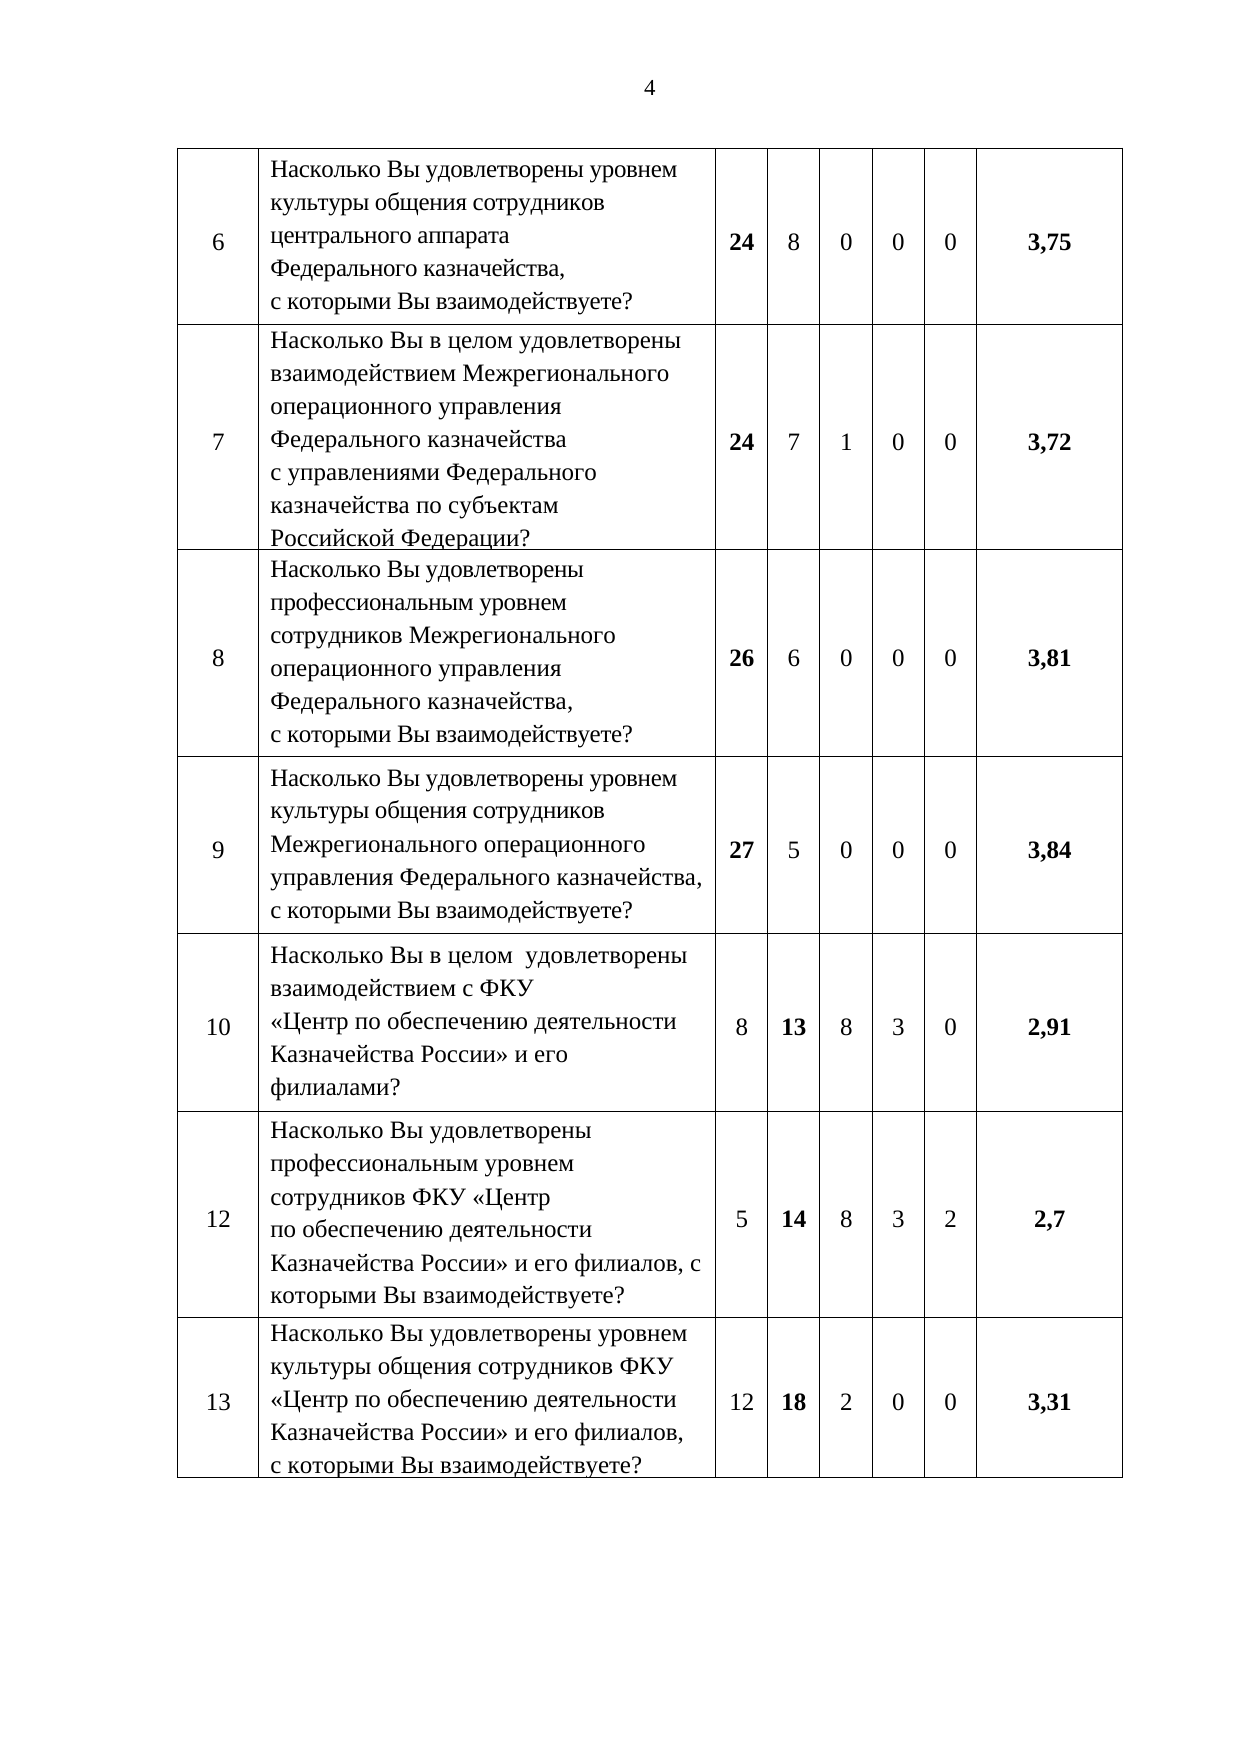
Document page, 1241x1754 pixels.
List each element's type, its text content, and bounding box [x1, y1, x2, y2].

table_cell 1 [820, 325, 872, 549]
table_cell 3 [873, 934, 924, 1111]
table_cell 13 [178, 1318, 258, 1477]
table_cell 3,72 [977, 325, 1122, 549]
table_cell Насколько Вы удовлетворены профессиональным уровнем сотрудников Межрегионального операционного управления Федерального казначейства, с которыми Вы взаимодействуете? [259, 550, 715, 756]
table_cell 13 [768, 934, 819, 1111]
table_cell 3,84 [977, 757, 1122, 933]
table_cell 0 [925, 934, 976, 1111]
table_cell 8 [820, 934, 872, 1111]
table_cell 2,91 [977, 934, 1122, 1111]
table_cell 0 [873, 757, 924, 933]
table_cell 24 [716, 149, 767, 324]
table_cell 0 [925, 1318, 976, 1477]
table_cell 27 [716, 757, 767, 933]
table_cell 0 [820, 757, 872, 933]
table_cell Насколько Вы в целом удовлетворены взаимодействием с ФКУ «Центр по обеспечению деятельности Казначейства России» и его филиалами? [259, 934, 715, 1111]
table_cell Насколько Вы удовлетворены уровнем культуры общения сотрудников Межрегионального операционного управления Федерального казначейства, с которыми Вы взаимодействуете? [259, 757, 715, 933]
table_cell 6 [178, 149, 258, 324]
table_cell 0 [820, 149, 872, 324]
table_cell 0 [873, 325, 924, 549]
table_cell 3,81 [977, 550, 1122, 756]
table_cell 0 [873, 149, 924, 324]
table_cell 3 [873, 1112, 924, 1317]
table_cell 6 [768, 550, 819, 756]
table_cell Насколько Вы в целом удовлетворены взаимодействием Межрегионального операционного управления Федерального казначейства с управлениями Федерального казначейства по субъектам Российской Федерации? [259, 325, 715, 549]
table_cell 0 [925, 149, 976, 324]
table_cell 10 [178, 934, 258, 1111]
table_cell 0 [925, 325, 976, 549]
table_cell 5 [768, 757, 819, 933]
table_cell Насколько Вы удовлетворены профессиональным уровнем сотрудников ФКУ «Центр по обеспечению деятельности Казначейства России» и его филиалов, с которыми Вы взаимодействуете? [259, 1112, 715, 1317]
table_cell 24 [716, 325, 767, 549]
table_cell 0 [925, 550, 976, 756]
table_cell 3,75 [977, 149, 1122, 324]
table_cell 26 [716, 550, 767, 756]
table_cell 3,31 [977, 1318, 1122, 1477]
table_cell 12 [178, 1112, 258, 1317]
table_cell 0 [820, 550, 872, 756]
table_cell 8 [768, 149, 819, 324]
table_cell 2 [925, 1112, 976, 1317]
table_cell 14 [768, 1112, 819, 1317]
table_cell 2,7 [977, 1112, 1122, 1317]
table_cell 18 [768, 1318, 819, 1477]
table_cell 8 [178, 550, 258, 756]
table_cell 2 [820, 1318, 872, 1477]
table_cell 7 [178, 325, 258, 549]
table_cell 0 [873, 550, 924, 756]
table_cell Насколько Вы удовлетворены уровнем культуры общения сотрудников ФКУ «Центр по обеспечению деятельности Казначейства России» и его филиалов, с которыми Вы взаимодействуете? [259, 1318, 715, 1477]
table_cell 0 [925, 757, 976, 933]
table_cell 0 [873, 1318, 924, 1477]
table_cell 8 [716, 934, 767, 1111]
table_cell 7 [768, 325, 819, 549]
table_cell 9 [178, 757, 258, 933]
table_cell 5 [716, 1112, 767, 1317]
table_cell Насколько Вы удовлетворены уровнем культуры общения сотрудников центрального аппарата Федерального казначейства, с которыми Вы взаимодействуете? [259, 149, 715, 324]
table_cell 8 [820, 1112, 872, 1317]
table_cell 12 [716, 1318, 767, 1477]
